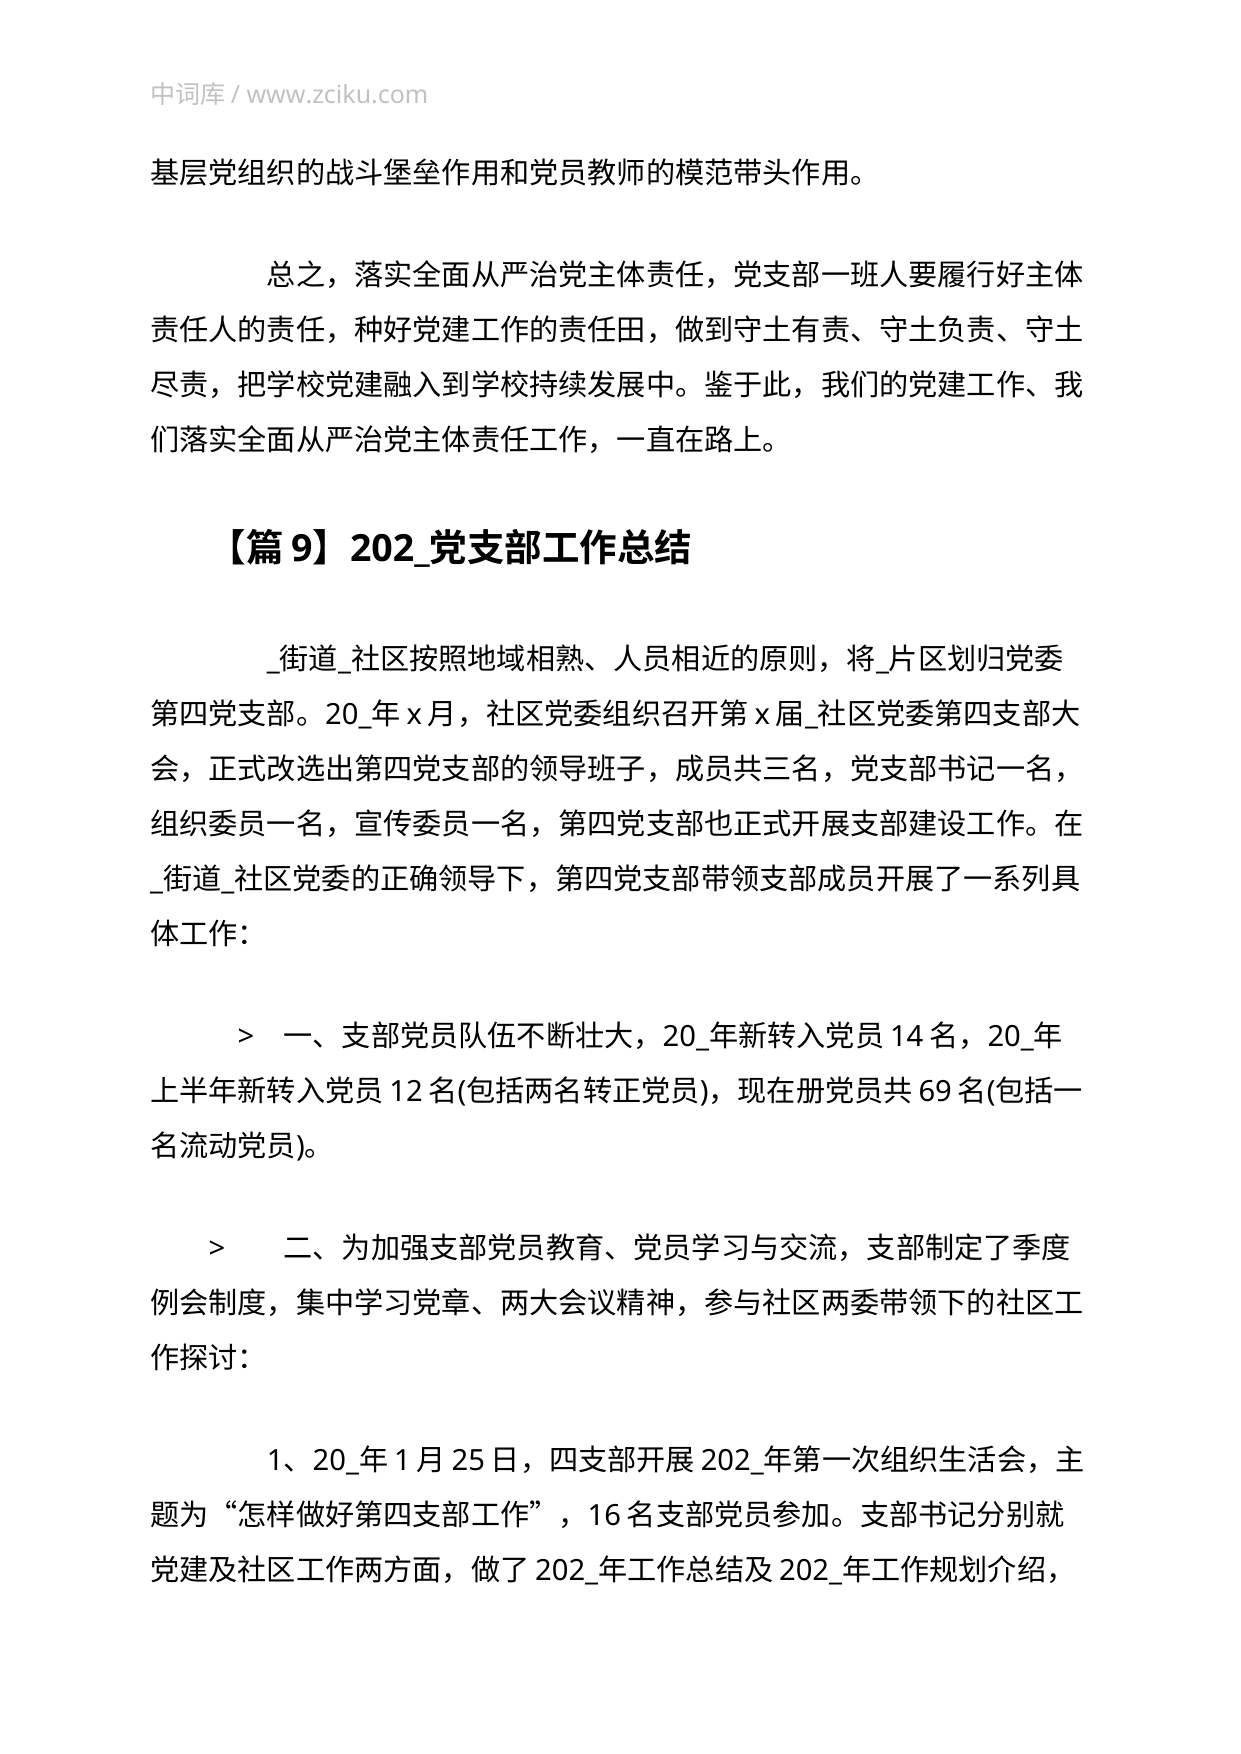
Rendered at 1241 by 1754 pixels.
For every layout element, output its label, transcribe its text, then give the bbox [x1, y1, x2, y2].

text _街道_社区按照地域相熟、人员相近的原则，将_片区划归党委第四党支部。20_年x月，社区党委组织召开第x届_社区党委第四支部大会，正式改选出第四党支部的领导班子，成员共三名，党支部书记一名，组织委员一名，宣传委员一名，第四党支部也正式开展支部建设工作。在_街道_社区党委的正确领导下，第四党支部带领支部成员开展了一系列具体工作： [150, 636, 1090, 953]
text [150, 150, 1090, 192]
text 总之，落实全面从严治党主体责任，党支部一班人要履行好主体责任人的责任，种好党建工作的责任田，做到守土有责、守土负责、守土尽责，把学校党建融入到学校持续发展中。鉴于此，我们的党建工作、我们落实全面从严治党主体责任工作，一直在路上。 [150, 252, 1090, 459]
text > 二、为加强支部党员教育、党员学习与交流，支部制定了季度例会制度，集中学习党章、两大会议精神，参与社区两委带领下的社区工作探讨： [150, 1224, 1090, 1377]
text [150, 1436, 1090, 1588]
text > 一、支部党员队伍不断壮大，20_年新转入党员14名，20_年上半年新转入党员12名(包括两名转正党员)，现在册党员共69名(包括一名流动党员)。 [150, 1012, 1090, 1165]
text 【篇9】202_党支部工作总结 [150, 518, 1090, 573]
